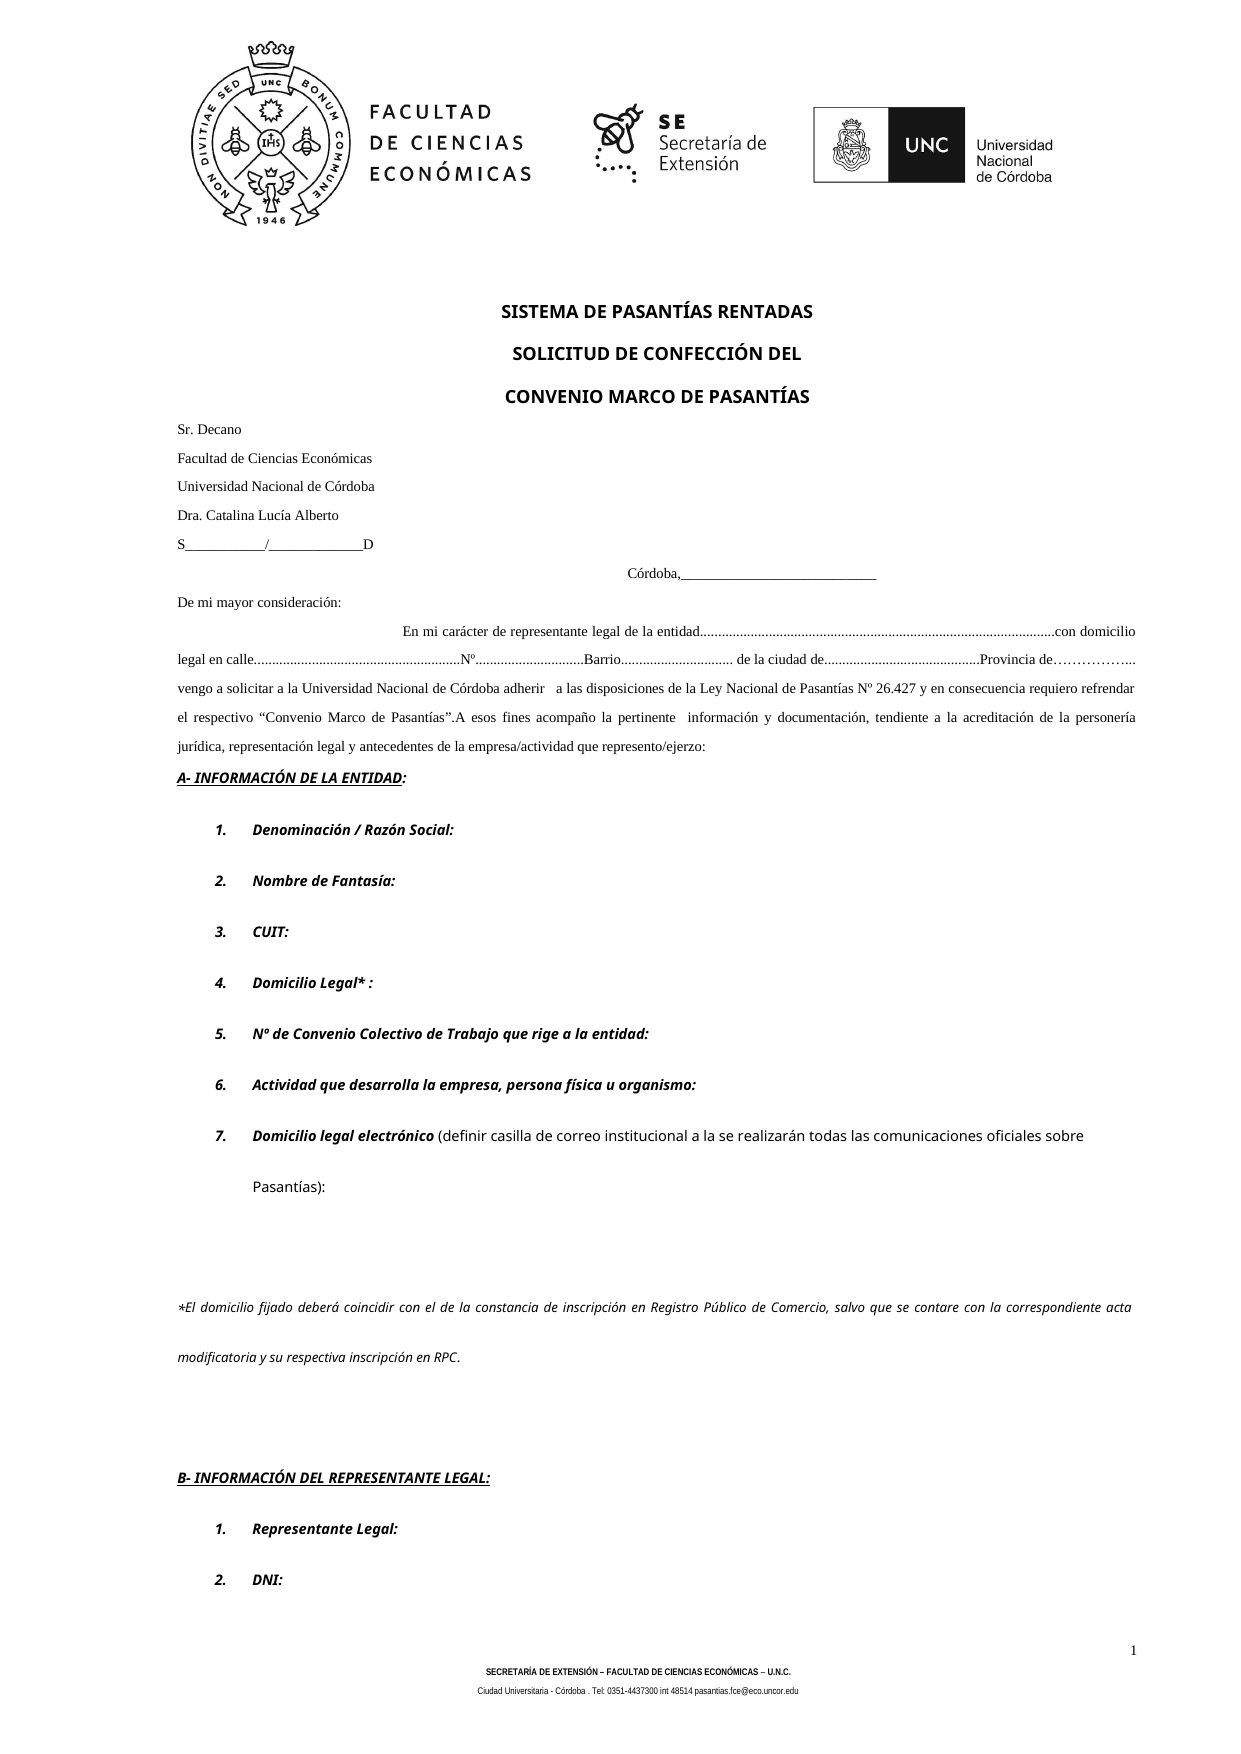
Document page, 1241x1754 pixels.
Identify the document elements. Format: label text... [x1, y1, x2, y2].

list Nº de Convenio Colectivo de Trabajo que rige a la entidad: [215, 1009, 1137, 1043]
list Domicilio legal electrónico (definir casilla de correo institucional a la se realizarán todas las comunicaciones oficiales sobre Pasantías): [215, 1111, 1137, 1197]
text Dra. Catalina Lucía Alberto [177, 495, 1137, 524]
text SISTEMA DE PASANTÍAS RENTADAS [177, 281, 1137, 323]
text CONVENIO MARCO DE PASANTÍAS [177, 366, 1137, 408]
list Representante Legal: [214, 1505, 1137, 1539]
text Universidad Nacional de Córdoba [177, 466, 1137, 495]
text Córdoba,___________________________ [177, 553, 1137, 581]
list DNI: [214, 1556, 1137, 1590]
text Facultad de Ciencias Económicas [177, 437, 1137, 466]
list CUIT: [215, 907, 1137, 941]
text B- INFORMACIÓN DEL REPRESENTANTE LEGAL: [177, 1454, 1137, 1488]
picture [177, 37, 1063, 236]
text Sr. Decano [177, 409, 1137, 437]
list Nombre de Fantasía: [215, 856, 1137, 890]
text A- INFORMACIÓN DE LA ENTIDAD: [177, 754, 1137, 788]
list Denominación / Razón Social: [215, 805, 1137, 839]
list Domicilio Legal* : [215, 958, 1137, 992]
text *El domicilio fijado deberá coincidir con el de la constancia de inscripción en Registro Público de Comercio, salvo que se contare con la correspondiente acta modificatoria y su respectiva inscripción en RPC. [177, 1285, 1137, 1366]
text De mi mayor consideración: [177, 581, 1137, 610]
text S___________/_____________D [177, 524, 1137, 552]
text En mi carácter de representante legal de la entidad..................................................................................................con domicilio legal en calle.........................................................Nº..............................Barrio............................... de la ciudad de...........................................Provincia de……………... vengo a solicitar a la Universidad Nacional de Córdoba adherir a las disposiciones de la Ley Nacional de Pasantías Nº 26.427 y en consecuencia requiero refrendar el respectivo “Convenio Marco de Pasantías”.A esos fines acompaño la pertinente información y documentación, tendiente a la acreditación de la personería jurídica, representación legal y antecedentes de la empresa/actividad que represento/ejerzo: [177, 610, 1137, 754]
text SOLICITUD DE CONFECCIÓN DEL [177, 323, 1137, 366]
list Actividad que desarrolla la empresa, persona física u organismo: [215, 1060, 1137, 1094]
